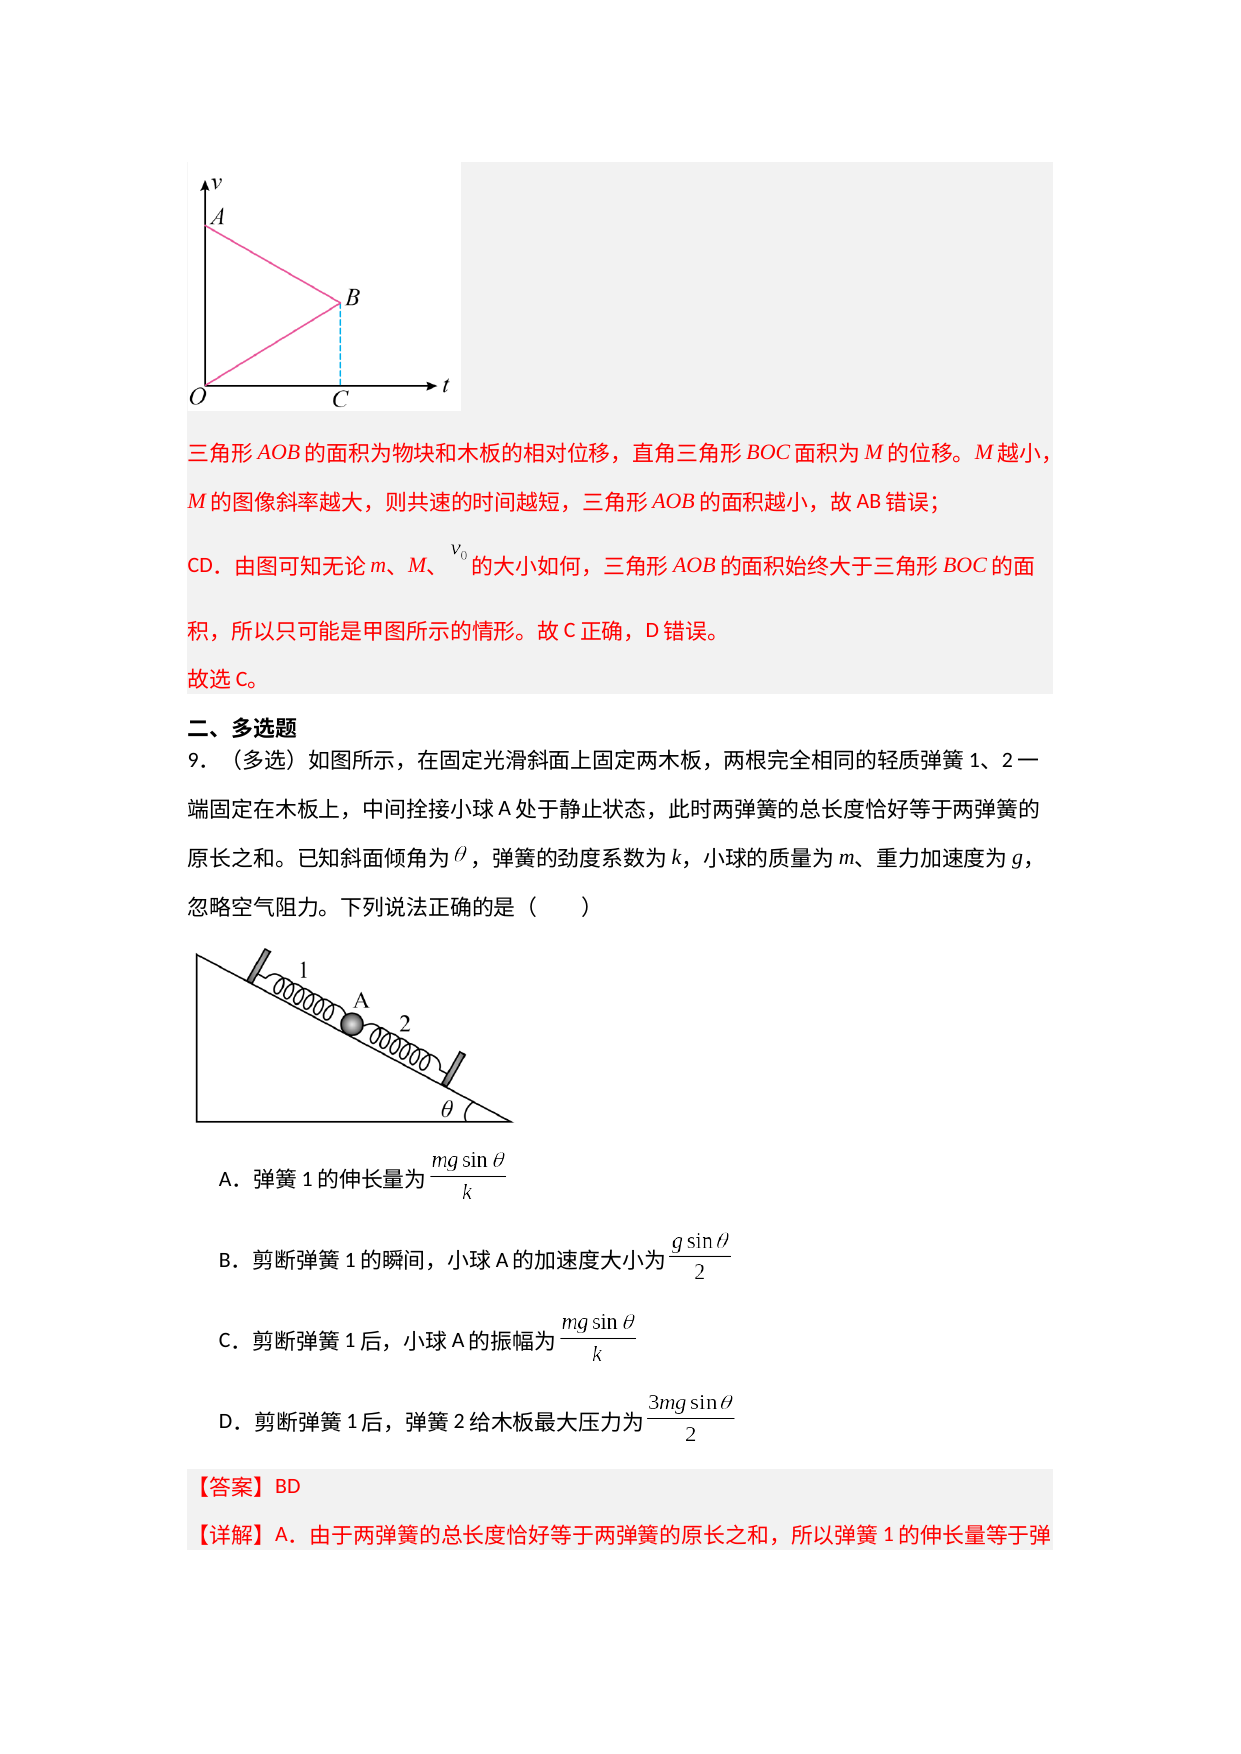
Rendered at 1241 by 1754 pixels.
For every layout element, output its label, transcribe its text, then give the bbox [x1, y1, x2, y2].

text B．剪断弹簧1的瞬间，小球A的加速度大小为 [219, 1227, 1053, 1292]
text 三角形AOB的面积为物块和木板的相对位移，直角三角形BOC面积为M的位移。M越小，M的图像斜率越大，则共速的时间越短，三角形AOB的面积越小，故AB错误； [187, 435, 1053, 517]
text D．剪断弹簧1后，弹簧2给木板最大压力为 [219, 1388, 1053, 1453]
text 二、多选题 [187, 710, 1053, 743]
text A．弹簧1的伸长量为 [219, 1146, 1053, 1211]
picture [187, 942, 519, 1127]
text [187, 1517, 1053, 1550]
text 9．（多选）如图所示，在固定光滑斜面上固定两木板，两根完全相同的轻质弹簧1、2一端固定在木板上，中间拴接小球A处于静止状态，此时两弹簧的总长度恰好等于两弹簧的原长之和。已知斜面倾角为，弹簧的劲度系数为k，小球的质量为m、重力加速度为g，忽略空气阻力。下列说法正确的是（ ） [187, 743, 1053, 922]
text C．剪断弹簧1后，小球A的振幅为 [219, 1307, 1053, 1372]
text 【答案】BD [187, 1469, 1053, 1502]
text 故选C。 [187, 662, 1053, 694]
picture [187, 162, 461, 411]
text CD．由图可知无论m、M、的大小如何，三角形AOB的面积始终大于三角形BOC的面积，所以只可能是甲图所示的情形。故C正确，D错误。 [187, 532, 1053, 646]
